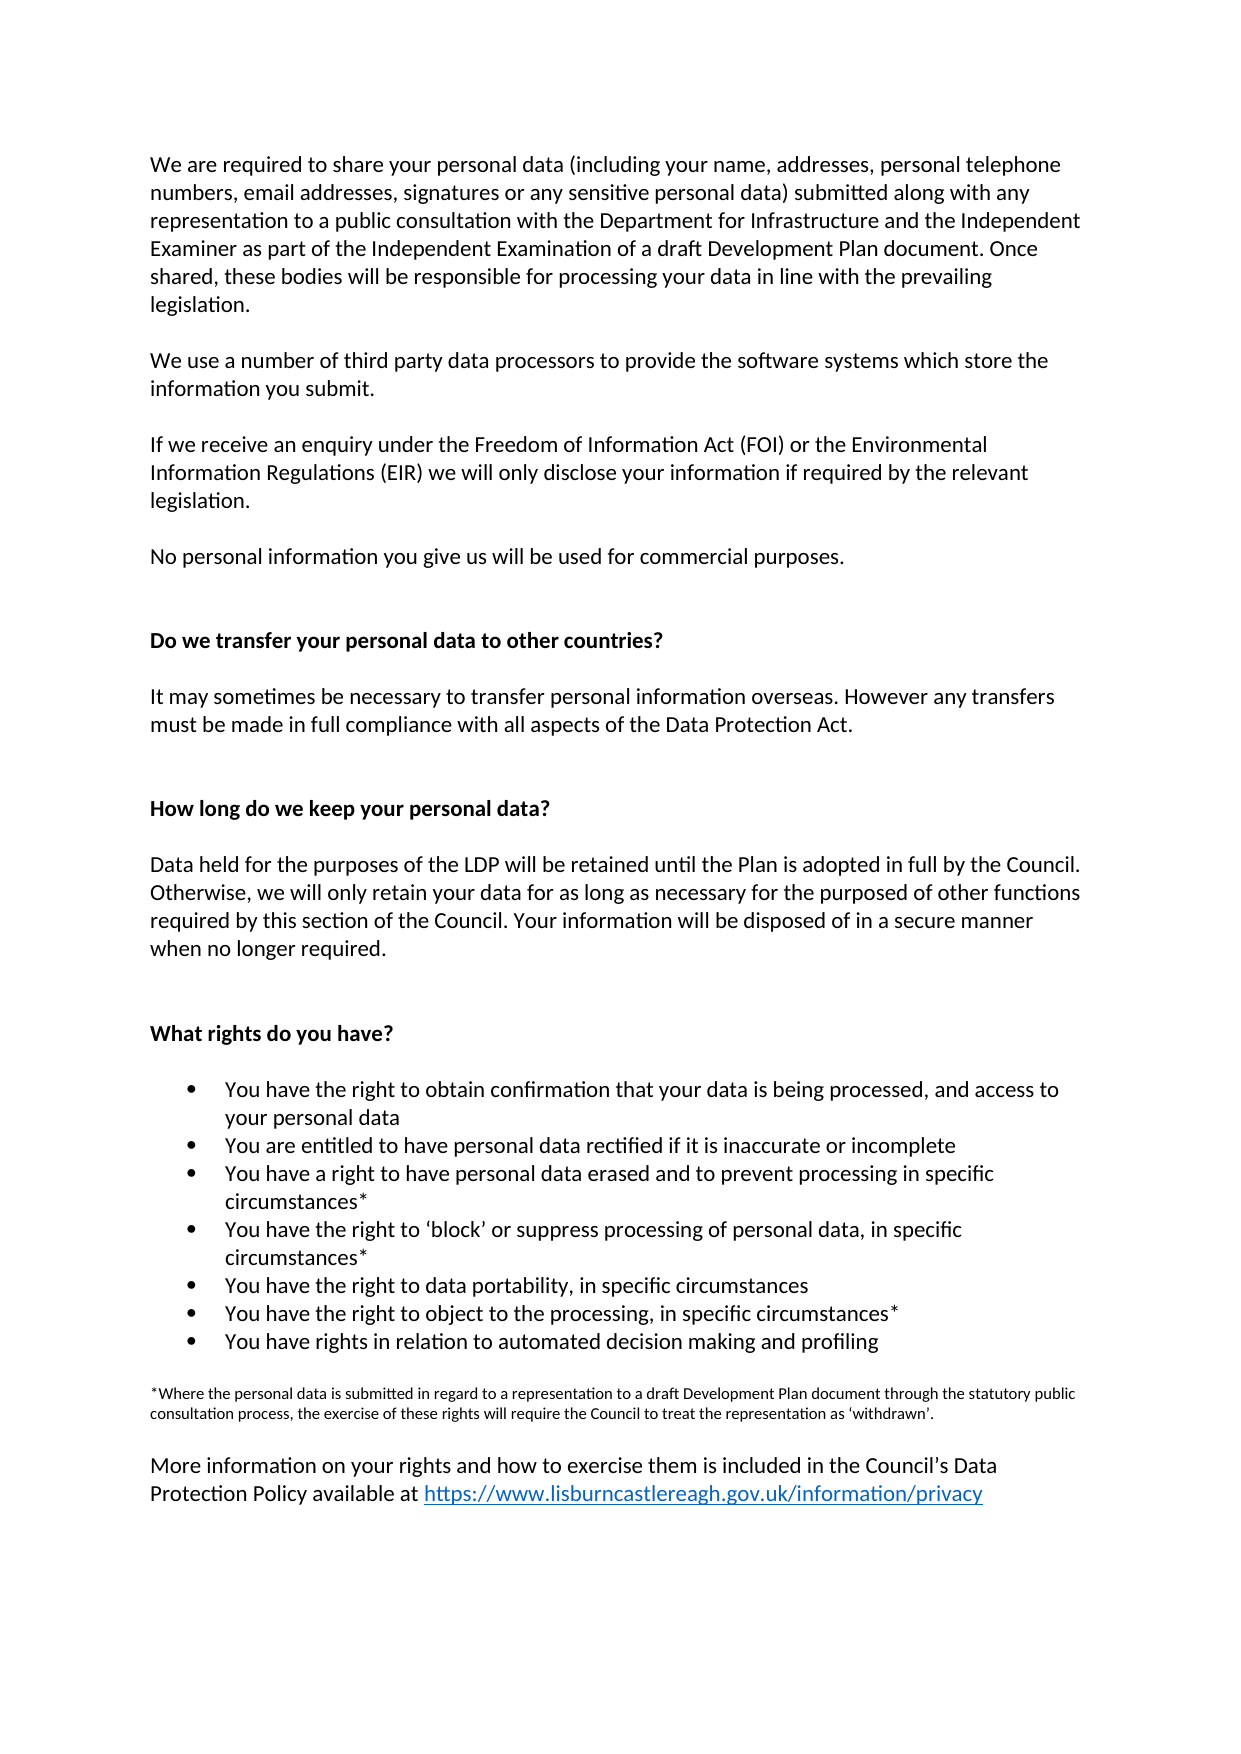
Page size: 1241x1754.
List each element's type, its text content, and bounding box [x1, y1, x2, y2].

text If we receive an enquiry under the Freedom of Information Act (FOI) or the Environmental Information Regulations (EIR) we will only disclose your information if required by the relevant legislation. [150, 430, 1090, 514]
text We use a number of third party data processors to provide the software systems which store the information you submit. [150, 346, 1090, 402]
list You have the right to object to the processing, in specific circumstances* [187, 1299, 1090, 1327]
text More information on your rights and how to exercise them is included in the Council’s Data Protection Policy available at https://www.lisburncastlereagh.gov.uk/information/privacy [150, 1452, 1090, 1508]
text What rights do you have? [150, 1019, 1090, 1047]
list You are entitled to have personal data rectified if it is inaccurate or incomplete [187, 1131, 1090, 1159]
text No personal information you give us will be used for commercial purposes. [150, 542, 1090, 570]
list You have rights in relation to automated decision making and profiling [187, 1327, 1090, 1355]
list You have a right to have personal data erased and to prevent processing in specific circumstances* [187, 1159, 1090, 1215]
list You have the right to ‘block’ or suppress processing of personal data, in specific circumstances* [187, 1215, 1090, 1271]
text It may sometimes be necessary to transfer personal information overseas. However any transfers must be made in full compliance with all aspects of the Data Protection Act. [150, 682, 1090, 738]
text *Where the personal data is submitted in regard to a representation to a draft Development Plan document through the statutory public consultation process, the exercise of these rights will require the Council to treat the representation as ‘withdrawn’. [150, 1383, 1090, 1423]
text Do we transfer your personal data to other countries? [150, 626, 1090, 654]
list You have the right to data portability, in specific circumstances [187, 1271, 1090, 1299]
text We are required to share your personal data (including your name, addresses, personal telephone numbers, email addresses, signatures or any sensitive personal data) submitted along with any representation to a public consultation with the Department for Infrastructure and the Independent Examiner as part of the Independent Examination of a draft Development Plan document. Once shared, these bodies will be responsible for processing your data in line with the prevailing legislation. [150, 150, 1090, 318]
text How long do we keep your personal data? [150, 794, 1090, 822]
list You have the right to obtain confirmation that your data is being processed, and access to your personal data [187, 1075, 1090, 1131]
text Data held for the purposes of the LDP will be retained until the Plan is adopted in full by the Council. Otherwise, we will only retain your data for as long as necessary for the purposed of other functions required by this section of the Council. Your information will be disposed of in a secure manner when no longer required. [150, 851, 1090, 963]
